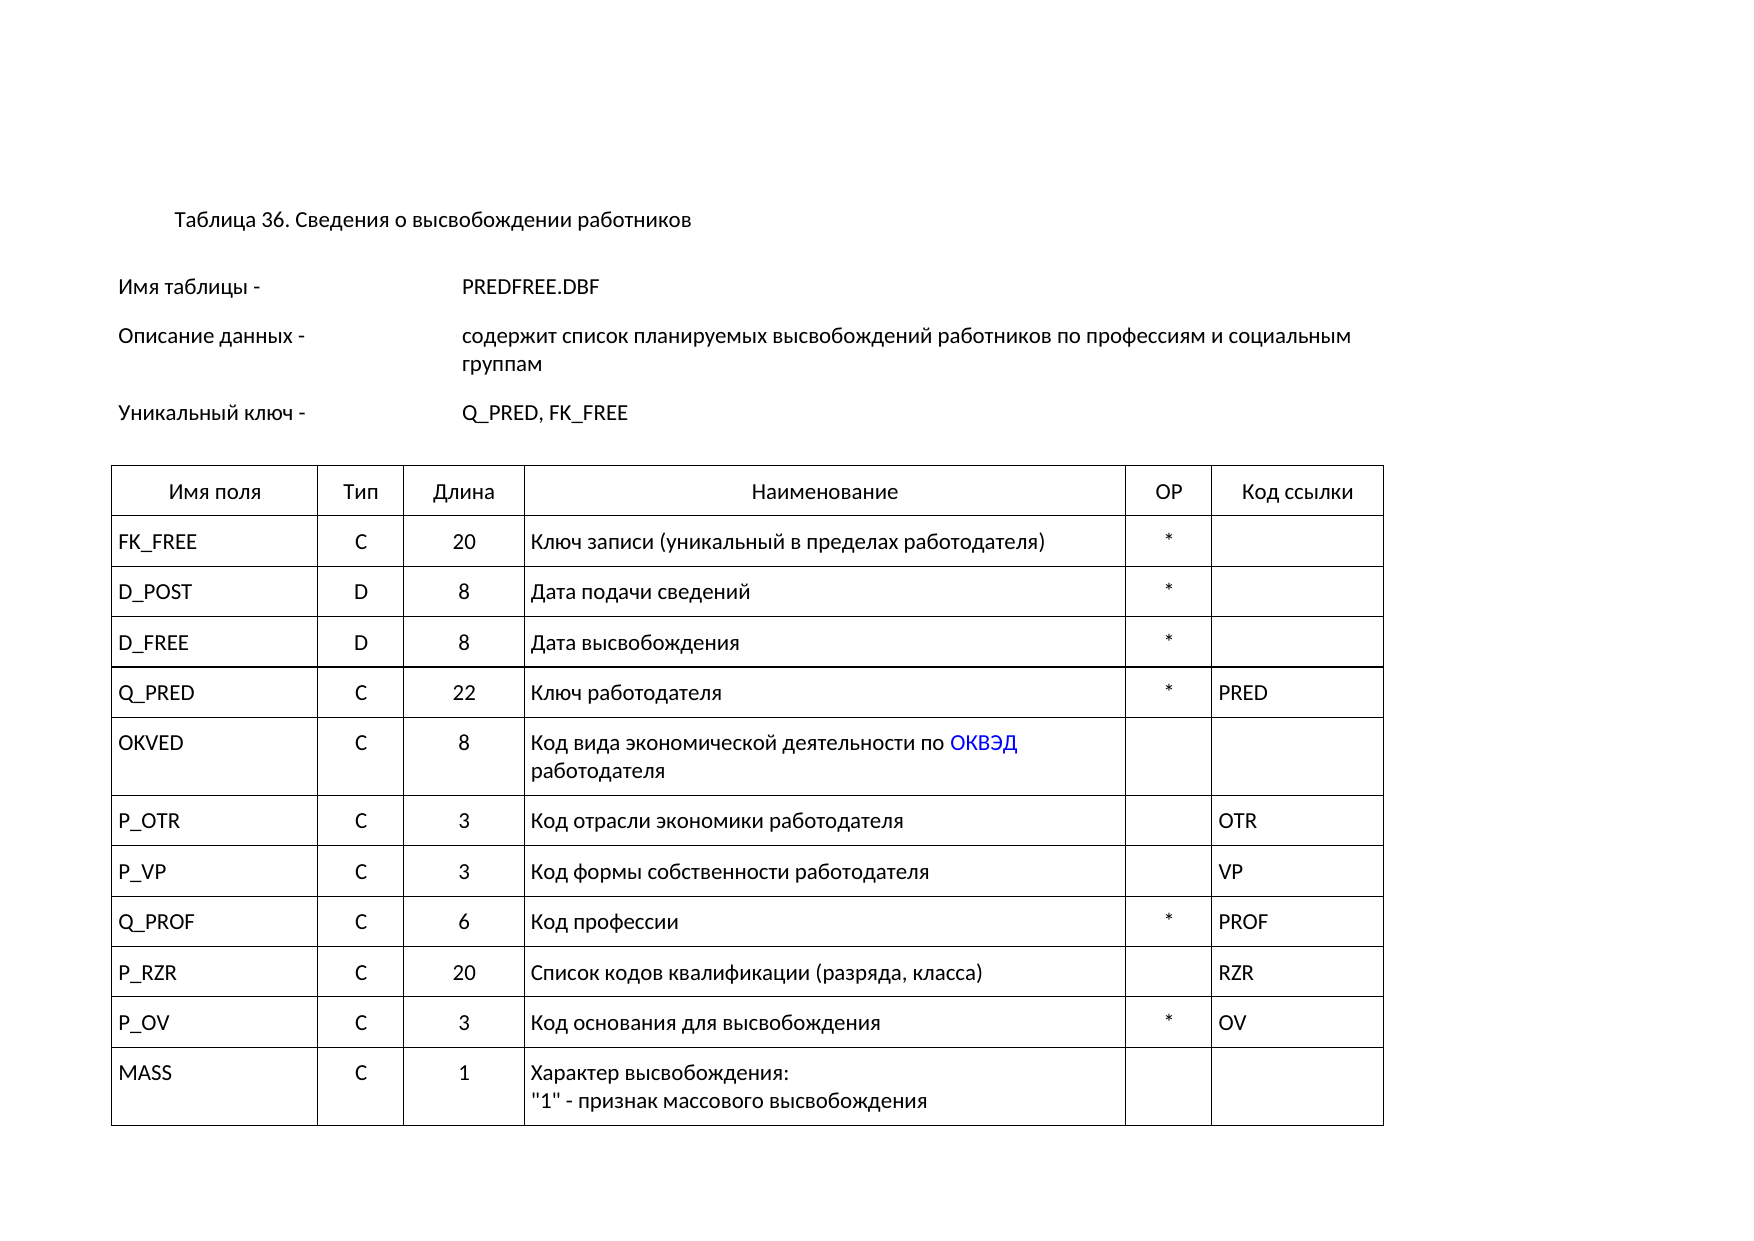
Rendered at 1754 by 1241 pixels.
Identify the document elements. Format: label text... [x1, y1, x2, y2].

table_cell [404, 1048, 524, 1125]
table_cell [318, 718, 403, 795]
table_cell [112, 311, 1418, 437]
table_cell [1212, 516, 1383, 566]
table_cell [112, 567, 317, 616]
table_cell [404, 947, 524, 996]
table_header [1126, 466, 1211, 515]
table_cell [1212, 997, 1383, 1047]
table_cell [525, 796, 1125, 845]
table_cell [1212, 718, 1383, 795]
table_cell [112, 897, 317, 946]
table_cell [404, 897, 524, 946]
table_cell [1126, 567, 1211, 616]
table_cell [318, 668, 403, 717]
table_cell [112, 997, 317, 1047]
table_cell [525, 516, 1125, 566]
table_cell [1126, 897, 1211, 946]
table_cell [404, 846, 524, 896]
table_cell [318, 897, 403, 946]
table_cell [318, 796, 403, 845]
text Таблица 36. Сведения о высвобождении работников [118, 205, 1636, 233]
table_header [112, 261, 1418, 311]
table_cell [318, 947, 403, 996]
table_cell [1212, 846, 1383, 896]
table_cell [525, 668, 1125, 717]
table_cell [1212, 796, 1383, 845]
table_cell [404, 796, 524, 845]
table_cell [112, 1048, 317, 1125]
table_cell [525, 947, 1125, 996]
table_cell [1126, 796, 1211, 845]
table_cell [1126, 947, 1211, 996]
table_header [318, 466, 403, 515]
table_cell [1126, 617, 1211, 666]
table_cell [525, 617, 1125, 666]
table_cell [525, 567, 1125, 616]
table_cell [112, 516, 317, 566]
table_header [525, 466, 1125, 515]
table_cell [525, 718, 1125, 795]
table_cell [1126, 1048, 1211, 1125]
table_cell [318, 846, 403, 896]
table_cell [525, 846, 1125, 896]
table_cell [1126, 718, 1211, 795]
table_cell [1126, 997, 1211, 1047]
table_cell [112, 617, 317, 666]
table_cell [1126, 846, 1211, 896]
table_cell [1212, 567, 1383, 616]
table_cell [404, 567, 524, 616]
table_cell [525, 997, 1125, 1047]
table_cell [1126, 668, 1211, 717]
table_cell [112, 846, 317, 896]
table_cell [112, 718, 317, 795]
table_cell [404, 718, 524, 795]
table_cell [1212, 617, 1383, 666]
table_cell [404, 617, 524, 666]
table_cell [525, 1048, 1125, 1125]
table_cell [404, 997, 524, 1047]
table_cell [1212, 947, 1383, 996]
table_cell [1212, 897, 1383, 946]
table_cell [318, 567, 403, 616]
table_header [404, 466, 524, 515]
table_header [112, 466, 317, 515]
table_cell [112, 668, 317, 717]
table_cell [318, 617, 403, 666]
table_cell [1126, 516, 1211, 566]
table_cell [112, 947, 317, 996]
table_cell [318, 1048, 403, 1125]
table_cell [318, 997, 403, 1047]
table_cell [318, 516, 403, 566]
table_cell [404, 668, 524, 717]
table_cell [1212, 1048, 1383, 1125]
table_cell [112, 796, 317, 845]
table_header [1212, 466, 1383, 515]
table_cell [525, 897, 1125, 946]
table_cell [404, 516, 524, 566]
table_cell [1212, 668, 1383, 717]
